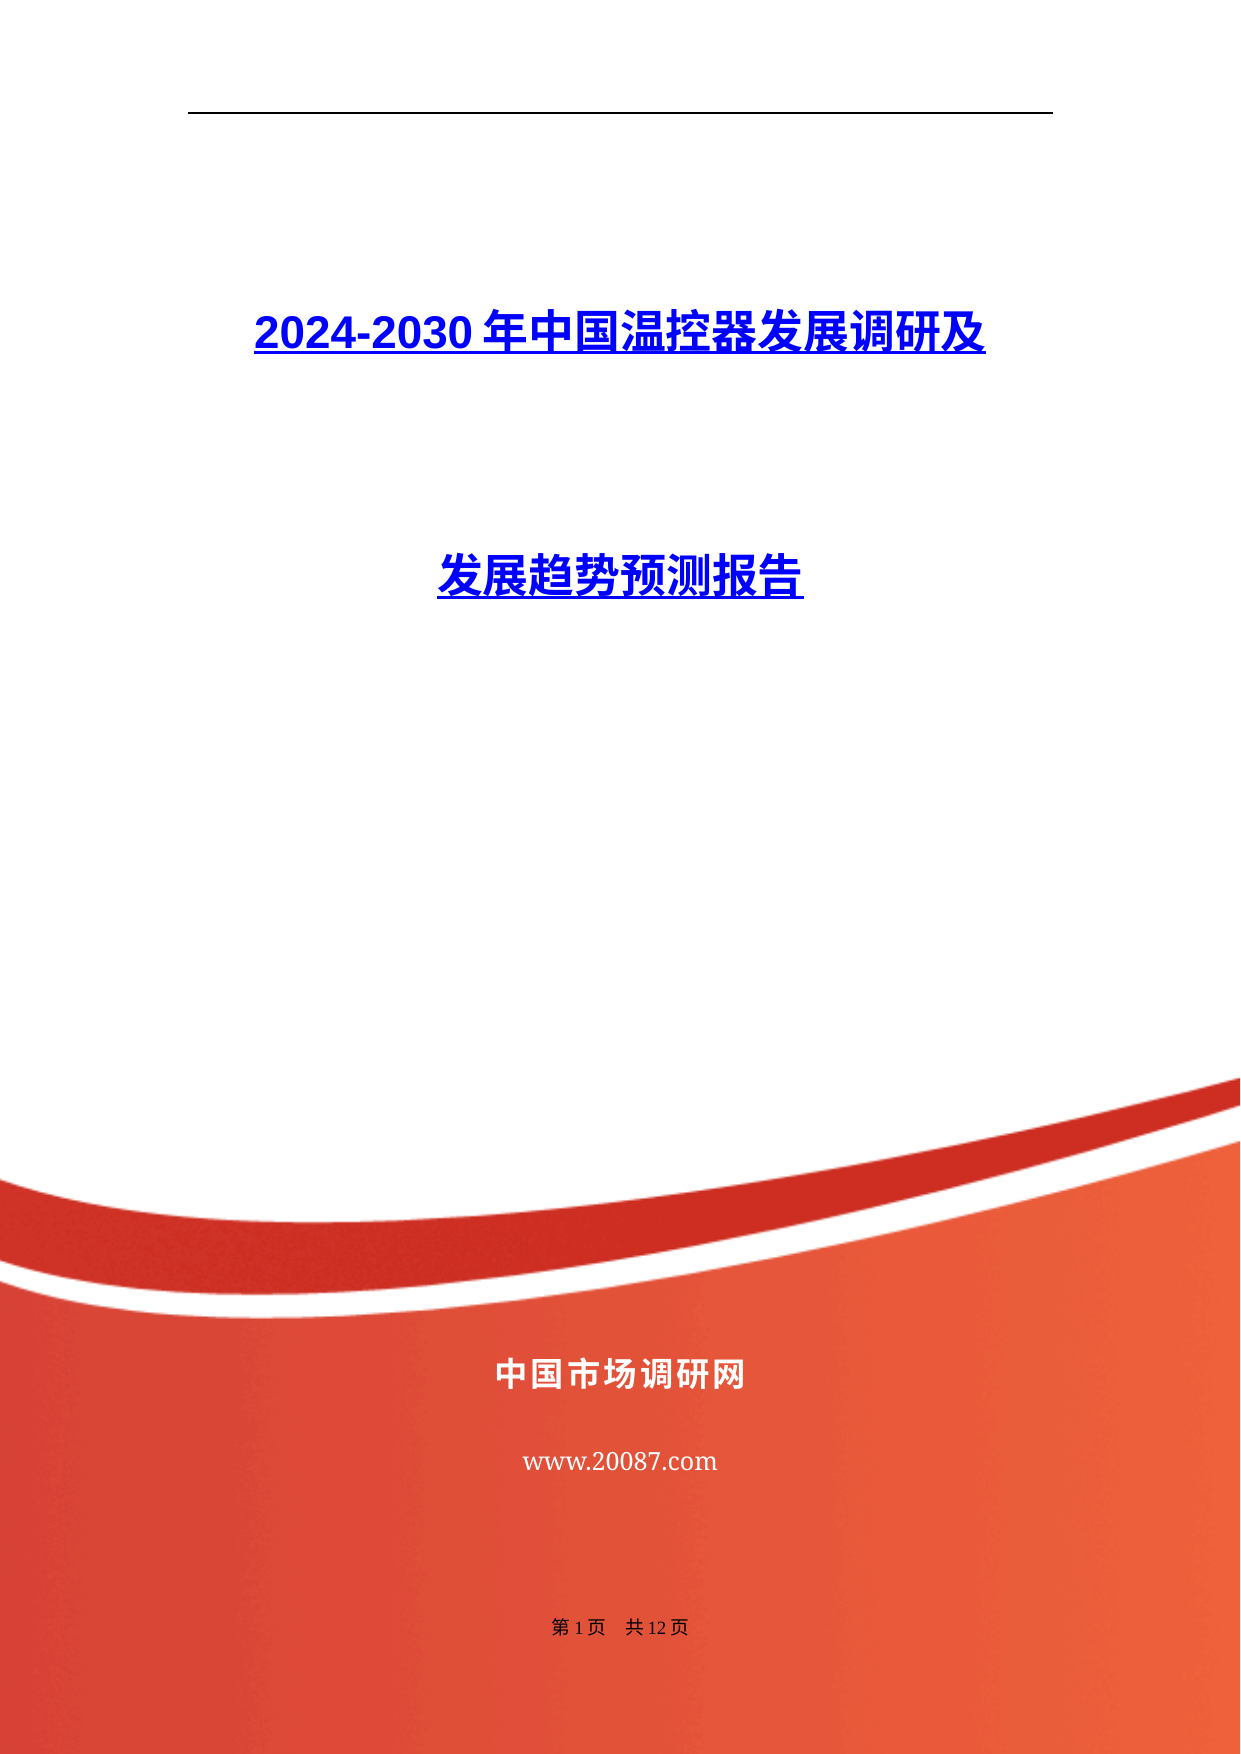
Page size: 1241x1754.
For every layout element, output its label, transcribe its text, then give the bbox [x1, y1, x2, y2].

picture [0, 1006, 1241, 1754]
text www.20087.com [187, 1428, 1053, 1493]
subtitle 中国市场调研网 [187, 1339, 1053, 1404]
table_header 2024-2030年中国温控器发展调研及发展趋势预测报告 [188, 207, 1053, 773]
